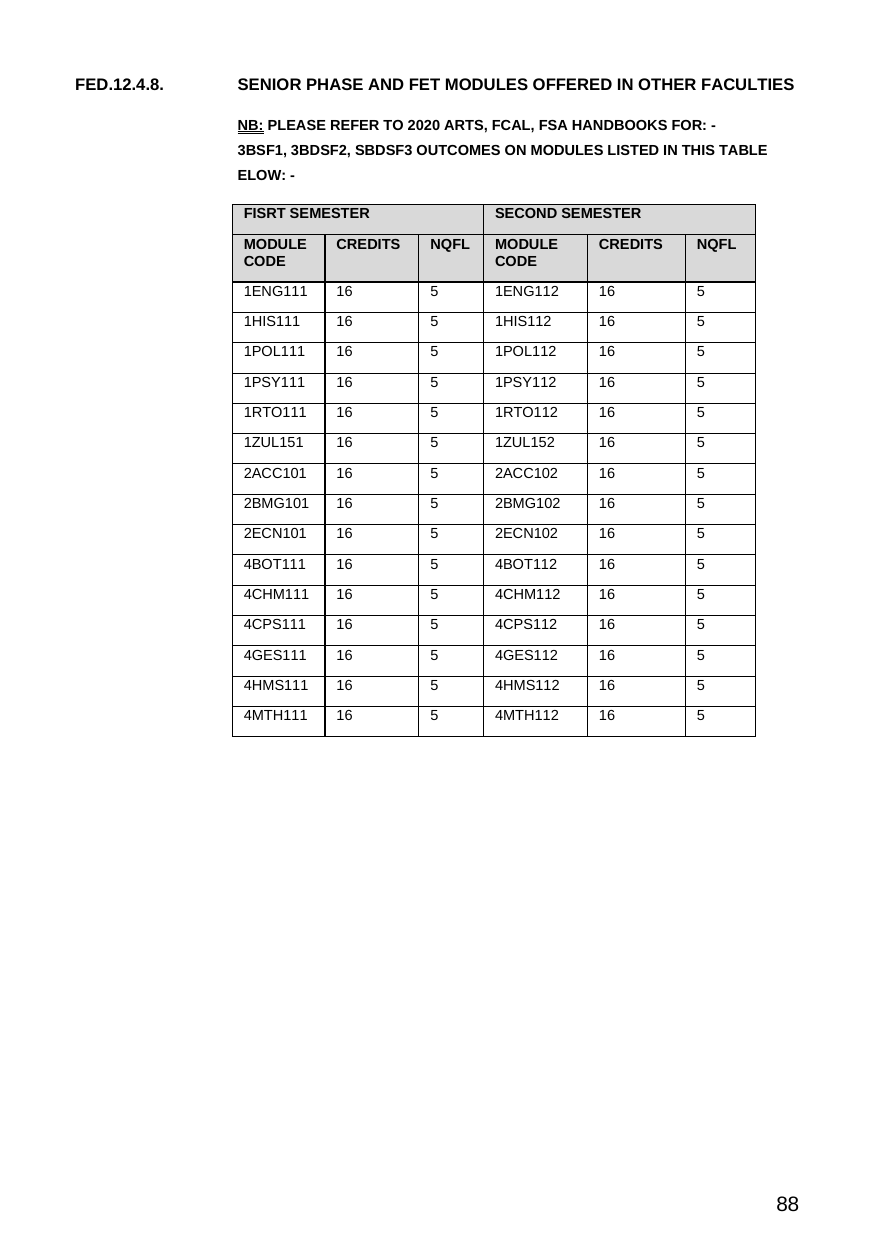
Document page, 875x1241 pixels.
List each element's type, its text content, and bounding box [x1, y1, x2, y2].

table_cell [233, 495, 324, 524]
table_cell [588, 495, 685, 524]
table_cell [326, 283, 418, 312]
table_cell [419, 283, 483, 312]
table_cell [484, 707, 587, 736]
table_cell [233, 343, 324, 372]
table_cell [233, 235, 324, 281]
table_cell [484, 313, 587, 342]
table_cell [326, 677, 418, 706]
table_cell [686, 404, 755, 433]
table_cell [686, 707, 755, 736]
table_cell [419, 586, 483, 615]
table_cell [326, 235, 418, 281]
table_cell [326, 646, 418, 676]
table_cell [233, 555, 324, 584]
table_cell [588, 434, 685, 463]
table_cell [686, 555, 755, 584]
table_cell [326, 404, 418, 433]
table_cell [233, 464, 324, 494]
list SENIOR PHASE AND FET MODULES OFFERED IN OTHER FACULTIES [75, 75, 799, 94]
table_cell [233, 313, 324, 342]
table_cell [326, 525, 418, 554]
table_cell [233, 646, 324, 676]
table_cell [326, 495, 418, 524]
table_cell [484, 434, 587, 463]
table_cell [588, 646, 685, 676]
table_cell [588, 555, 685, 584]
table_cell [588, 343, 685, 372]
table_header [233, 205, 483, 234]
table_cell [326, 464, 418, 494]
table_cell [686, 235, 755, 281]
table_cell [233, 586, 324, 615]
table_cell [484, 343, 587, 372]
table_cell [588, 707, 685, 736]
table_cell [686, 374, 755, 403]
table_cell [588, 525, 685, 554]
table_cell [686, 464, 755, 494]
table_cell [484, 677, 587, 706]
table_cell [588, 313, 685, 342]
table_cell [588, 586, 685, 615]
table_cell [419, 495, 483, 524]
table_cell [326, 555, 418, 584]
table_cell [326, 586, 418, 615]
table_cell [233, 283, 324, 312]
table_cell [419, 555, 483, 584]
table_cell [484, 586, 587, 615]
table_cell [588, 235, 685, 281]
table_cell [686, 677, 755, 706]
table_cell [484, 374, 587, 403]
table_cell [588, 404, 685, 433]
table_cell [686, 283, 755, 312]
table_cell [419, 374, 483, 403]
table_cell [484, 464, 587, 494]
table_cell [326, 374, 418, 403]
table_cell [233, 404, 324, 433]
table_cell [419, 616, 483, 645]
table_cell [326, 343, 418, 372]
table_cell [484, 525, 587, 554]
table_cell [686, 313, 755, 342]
text NB: PLEASE REFER TO 2020 ARTS, FCAL, FSA HANDBOOKS FOR: - 3BSF1, 3BDSF2, SBDSF3 OUTCOMES ON MODULES LISTED IN THIS TABLE ELOW: - [150, 116, 799, 183]
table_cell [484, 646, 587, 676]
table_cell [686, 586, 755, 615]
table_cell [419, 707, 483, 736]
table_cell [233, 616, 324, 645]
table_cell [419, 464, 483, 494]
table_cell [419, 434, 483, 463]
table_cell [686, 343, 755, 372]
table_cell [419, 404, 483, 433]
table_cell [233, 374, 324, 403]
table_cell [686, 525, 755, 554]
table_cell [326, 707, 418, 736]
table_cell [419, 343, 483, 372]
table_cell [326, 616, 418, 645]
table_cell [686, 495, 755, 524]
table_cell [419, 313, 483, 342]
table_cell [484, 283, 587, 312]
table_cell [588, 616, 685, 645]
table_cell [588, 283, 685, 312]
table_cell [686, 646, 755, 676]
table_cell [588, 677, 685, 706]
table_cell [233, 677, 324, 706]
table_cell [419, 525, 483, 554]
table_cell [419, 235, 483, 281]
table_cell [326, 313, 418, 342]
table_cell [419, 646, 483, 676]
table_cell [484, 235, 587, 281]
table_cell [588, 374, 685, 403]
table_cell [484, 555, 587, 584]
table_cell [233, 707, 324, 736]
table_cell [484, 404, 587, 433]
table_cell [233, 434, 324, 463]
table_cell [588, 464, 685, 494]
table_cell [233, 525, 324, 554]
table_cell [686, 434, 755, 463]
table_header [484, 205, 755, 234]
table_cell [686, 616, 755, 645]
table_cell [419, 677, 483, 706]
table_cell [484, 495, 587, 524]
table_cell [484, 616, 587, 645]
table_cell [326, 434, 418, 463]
